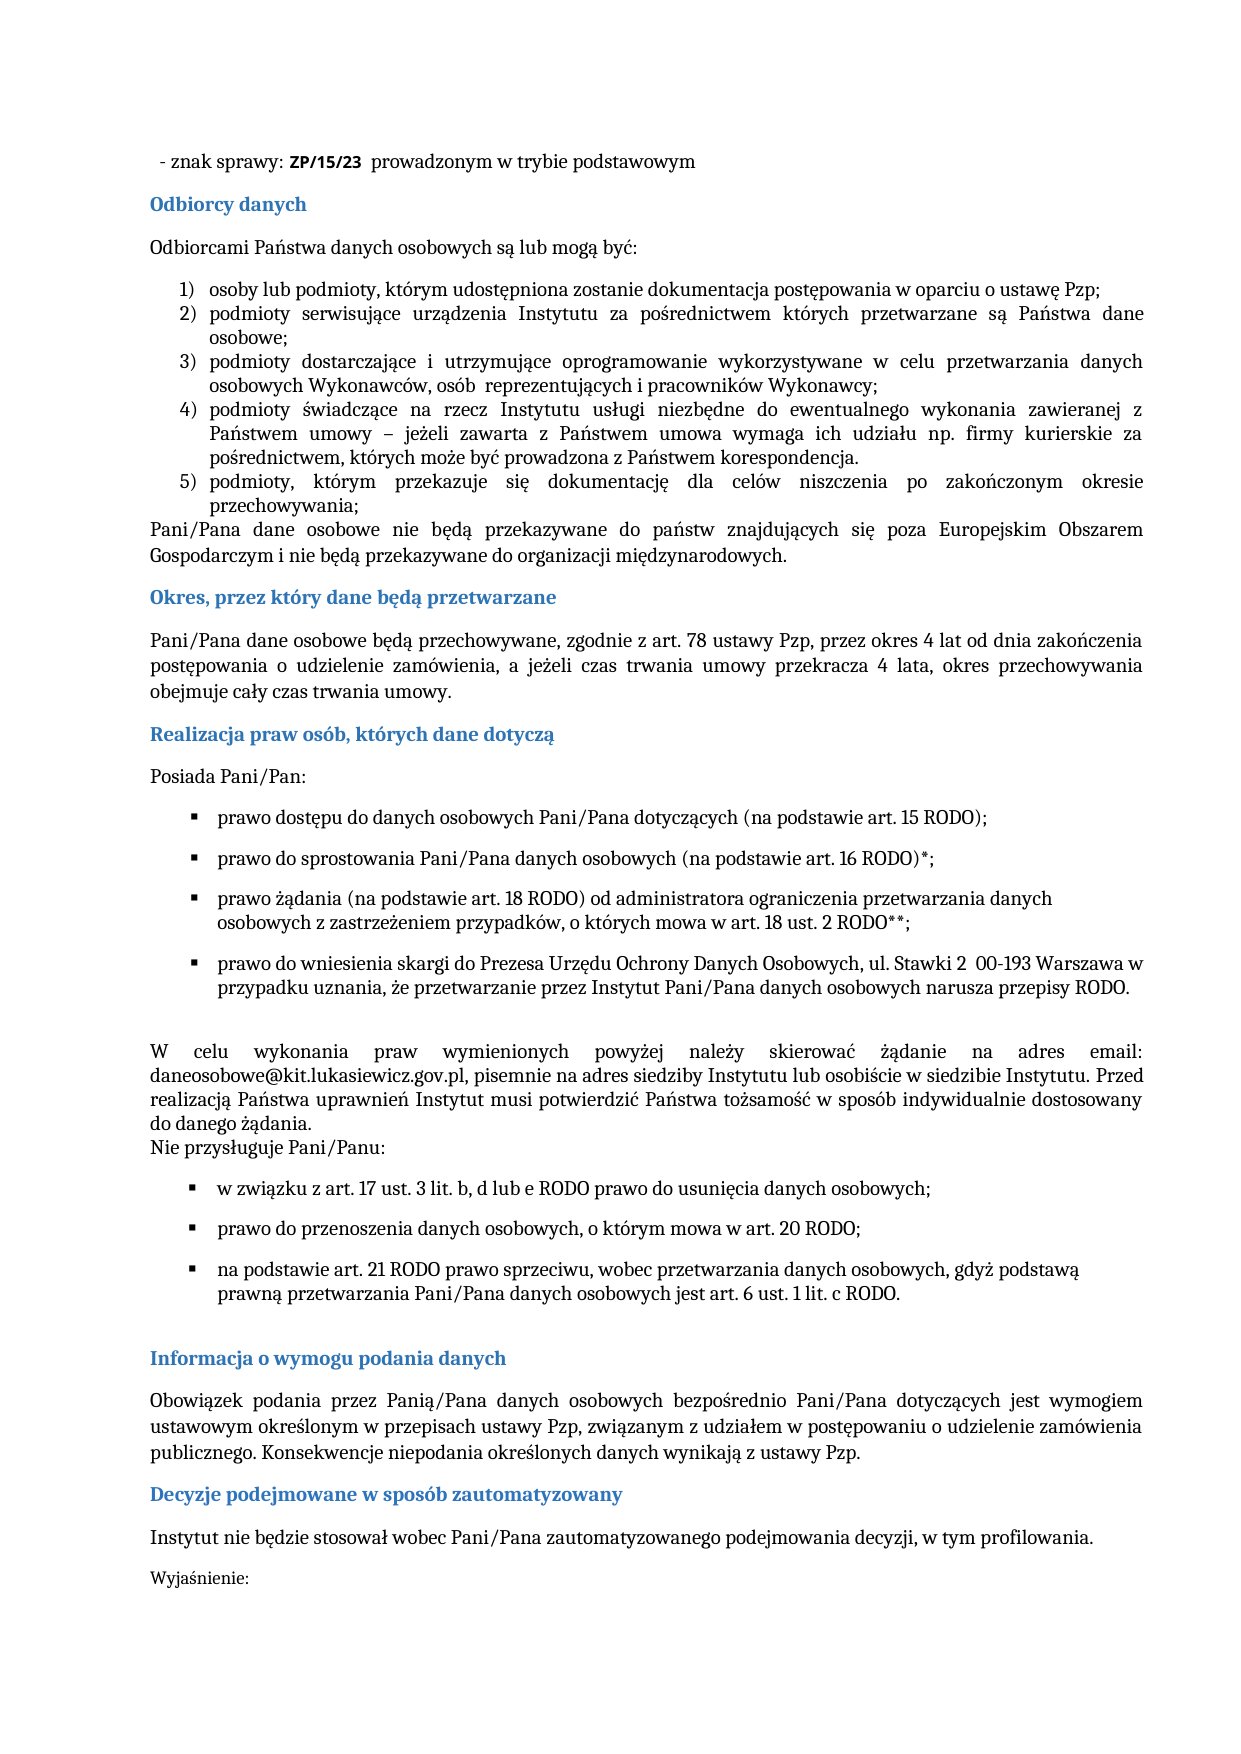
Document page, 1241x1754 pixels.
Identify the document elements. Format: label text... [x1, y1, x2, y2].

text Wyjaśnienie: [150, 1568, 1144, 1589]
text Posiada Pani/Pan: [150, 765, 1144, 789]
list na podstawie art. 21 RODO prawo sprzeciwu, wobec przetwarzania danych osobowych, gdyż podstawą prawną przetwarzania Pani/Pana danych osobowych jest art. 6 ust. 1 lit. c RODO. [187, 1258, 1144, 1306]
text Pani/Pana dane osobowe będą przechowywane, zgodnie z art. 78 ustawy Pzp, przez okres 4 lat od dnia zakończenia postępowania o udzielenie zamówienia, a jeżeli czas trwania umowy przekracza 4 lata, okres przechowywania obejmuje cały czas trwania umowy. [150, 628, 1144, 704]
text - znak sprawy: ZP/15/23 prowadzonym w trybie podstawowym [150, 150, 1144, 174]
list prawo do sprostowania Pani/Pana danych osobowych (na podstawie art. 16 RODO)*; [189, 846, 1144, 870]
text Odbiorcami Państwa danych osobowych są lub mogą być: [150, 235, 1144, 259]
text Realizacja praw osób, których dane dotyczą [150, 722, 1144, 746]
list podmioty, którym przekazuje się dokumentację dla celów niszczenia po zakończonym okresie przechowywania; [179, 469, 1144, 517]
list prawo do wniesienia skargi do Prezesa Urzędu Ochrony Danych Osobowych, ul. Stawki 2 00-193 Warszawa w przypadku uznania, że przetwarzanie przez Instytut Pani/Pana danych osobowych narusza przepisy RODO. [189, 951, 1144, 999]
list prawo dostępu do danych osobowych Pani/Pana dotyczących (na podstawie art. 15 RODO); [189, 806, 1144, 829]
text Pani/Pana dane osobowe nie będą przekazywane do państw znajdujących się poza Europejskim Obszarem Gospodarczym i nie będą przekazywane do organizacji międzynarodowych. [150, 517, 1144, 567]
list podmioty dostarczające i utrzymujące oprogramowanie wykorzystywane w celu przetwarzania danych osobowych Wykonawców, osób reprezentujących i pracowników Wykonawcy; [179, 350, 1144, 398]
list podmioty świadczące na rzecz Instytutu usługi niezbędne do ewentualnego wykonania zawieranej z Państwem umowy – jeżeli zawarta z Państwem umowa wymaga ich udziału np. firmy kurierskie za pośrednictwem, których może być prowadzona z Państwem korespondencja. [179, 398, 1144, 469]
list w związku z art. 17 ust. 3 lit. b, d lub e RODO prawo do usunięcia danych osobowych; [187, 1176, 1144, 1200]
text Nie przysługuje Pani/Panu: [150, 1136, 1144, 1160]
list prawo do przenoszenia danych osobowych, o którym mowa w art. 20 RODO; [187, 1217, 1144, 1241]
text Obowiązek podania przez Panią/Pana danych osobowych bezpośrednio Pani/Pana dotyczących jest wymogiem ustawowym określonym w przepisach ustawy Pzp, związanym z udziałem w postępowaniu o udzielenie zamówienia publicznego. Konsekwencje niepodania określonych danych wynikają z ustawy Pzp. [150, 1389, 1144, 1464]
list osoby lub podmioty, którym udostępniona zostanie dokumentacja postępowania w oparciu o ustawę Pzp; [179, 278, 1144, 302]
list podmioty serwisujące urządzenia Instytutu za pośrednictwem których przetwarzane są Państwa dane osobowe; [179, 302, 1144, 350]
text Okres, przez który dane będą przetwarzane [150, 586, 1144, 610]
text Informacja o wymogu podania danych [150, 1346, 1144, 1370]
text W celu wykonania praw wymienionych powyżej należy skierować żądanie na adres email: daneosobowe@kit.lukasiewicz.gov.pl, pisemnie na adres siedziby Instytutu lub osobiście w siedzibie Instytutu. Przed realizacją Państwa uprawnień Instytut musi potwierdzić Państwa tożsamość w sposób indywidualnie dostosowany do danego żądania. [150, 1040, 1144, 1136]
text Instytut nie będzie stosował wobec Pani/Pana zautomatyzowanego podejmowania decyzji, w tym profilowania. [150, 1525, 1144, 1549]
list prawo żądania (na podstawie art. 18 RODO) od administratora ograniczenia przetwarzania danych osobowych z zastrzeżeniem przypadków, o których mowa w art. 18 ust. 2 RODO**; [189, 887, 1144, 935]
text Odbiorcy danych [150, 193, 1144, 217]
text Decyzje podejmowane w sposób zautomatyzowany [150, 1483, 1144, 1507]
